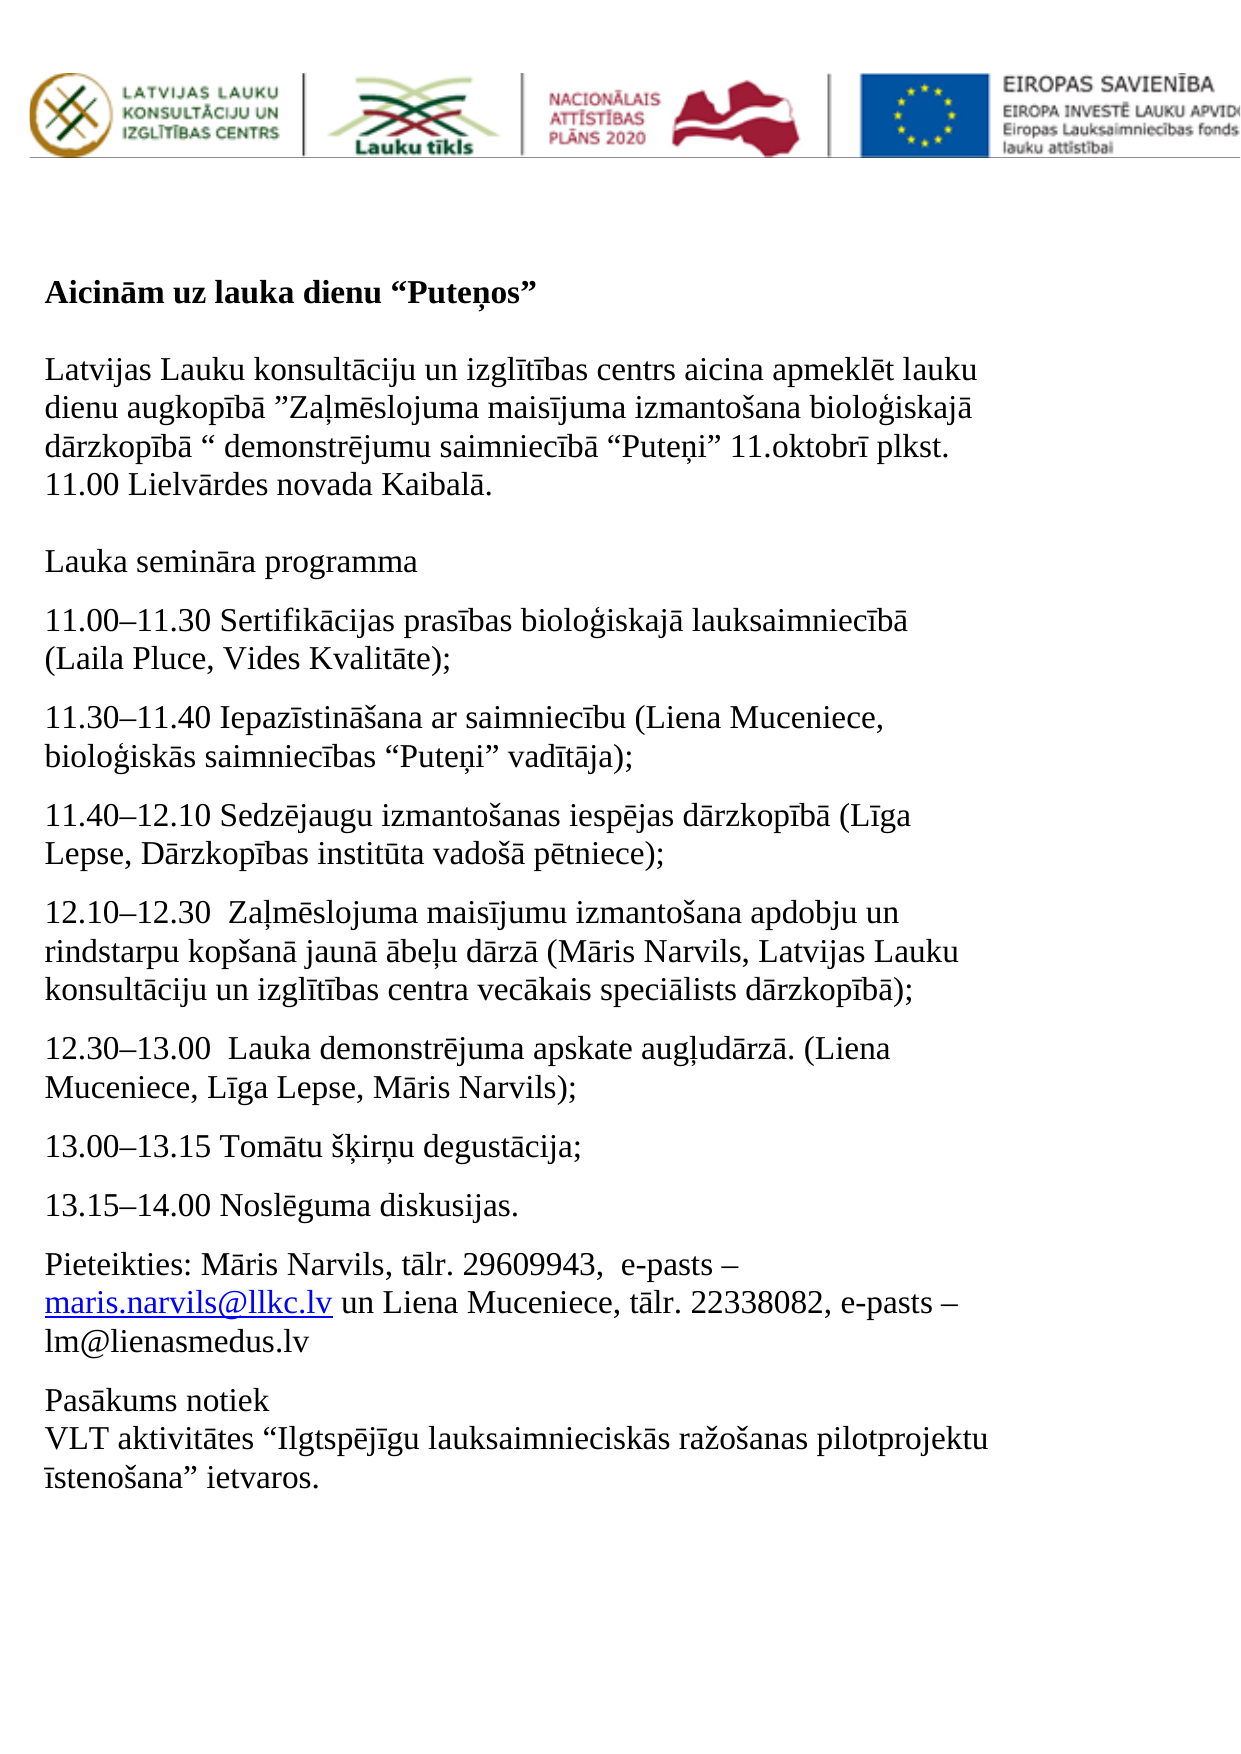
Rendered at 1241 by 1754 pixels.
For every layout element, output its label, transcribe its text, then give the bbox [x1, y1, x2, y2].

text Aicinām uz lauka dienu “Puteņos” [44, 273, 1078, 311]
table_header Latvijas Lauku konsultāciju un izglītības centrs aicina apmeklēt lauku dienu augkopībā ”Zaļmēslojuma maisījuma izmantošana bioloģiskajā dārzkopībā “ demonstrējumu saimniecībā “Puteņi” 11.oktobrī plkst. 11.00 Lielvārdes novada Kaibalā. Lauka semināra programma 11.00–11.30 Sertifikācijas prasības bioloģiskajā lauksaimniecībā (Laila Pluce, Vides Kvalitāte); 11.30–11.40 Iepazīstināšana ar saimniecību (Liena Muceniece, bioloģiskās saimniecības “Puteņi” vadītāja); 11.40–12.10 Sedzējaugu izmantošanas iespējas dārzkopībā (Līga Lepse, Dārzkopības institūta vadošā pētniece); 12.10–12.30 Zaļmēslojuma maisījumu izmantošana apdobju un rindstarpu kopšanā jaunā ābeļu dārzā (Māris Narvils, Latvijas Lauku konsultāciju un izglītības centra vecākais speciālists dārzkopībā); 12.30–13.00 Lauka demonstrējuma apskate augļudārzā. (Liena Muceniece, Līga Lepse, Māris Narvils); 13.00–13.15 Tomātu šķirņu degustācija; 13.15–14.00 Noslēguma diskusijas. Pieteikties: Māris Narvils, tālr. 29609943, e-pasts –maris.narvils@llkc.lv un Liena Muceniece, tālr. 22338082, e-pasts –lm@lienasmedus.lv Pasākums notiek [33, 350, 1001, 1419]
text VLT aktivitātes “Ilgtspējīgu lauksaimnieciskās ražošanas pilotprojektu īstenošana” ietvaros. [44, 1419, 1078, 1495]
